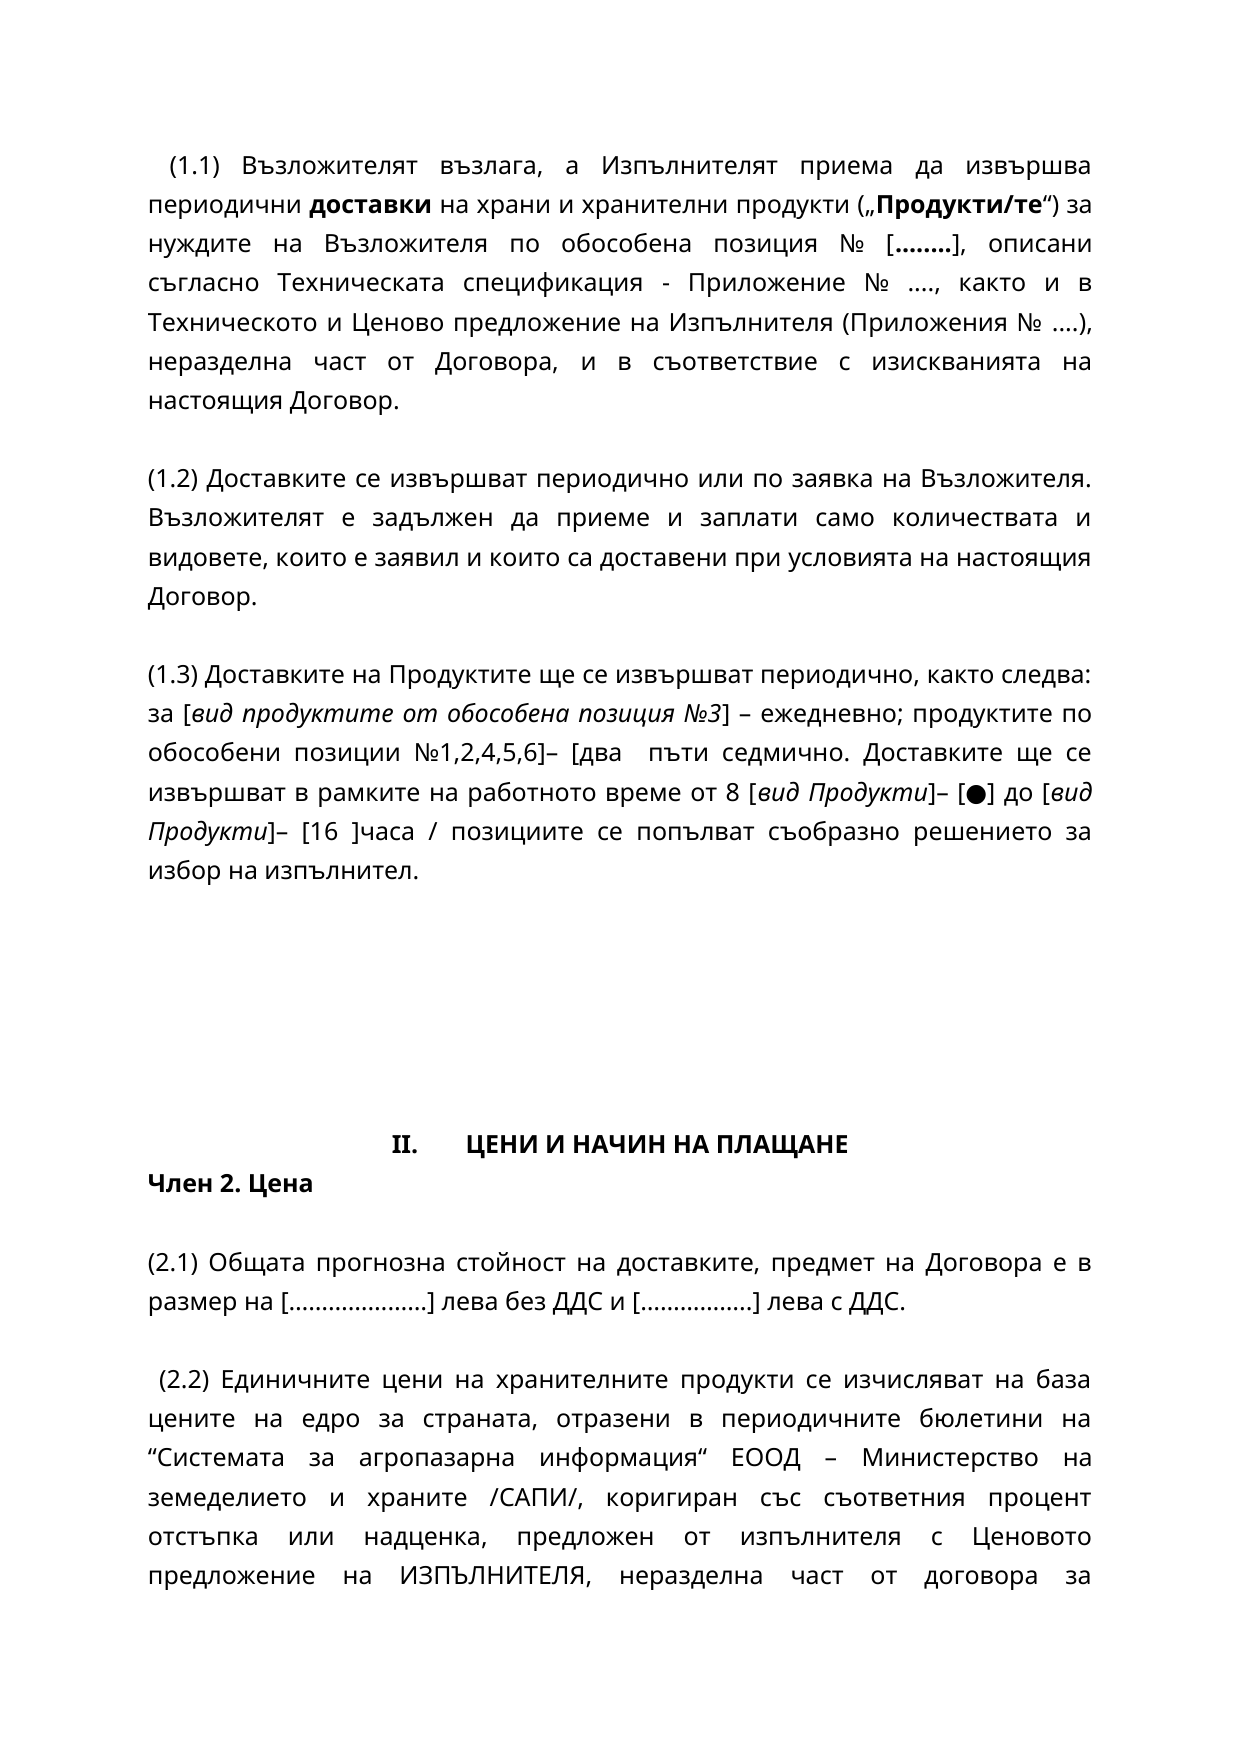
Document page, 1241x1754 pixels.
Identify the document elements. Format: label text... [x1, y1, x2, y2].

text Член 2. Цена [148, 1166, 1093, 1200]
text (1.1) Възложителят възлага, а Изпълнителят приема да извършва периодични доставки на храни и хранителни продукти („Продукти/те“) за нуждите на Възложителя по обособена позиция № [........], описани съгласно Техническата спецификация - Приложение № ...., както и в Техническото и Ценово предложение на Изпълнителя (Приложения № ....), неразделна част от Договора, и в съответствие с изискванията на настоящия Договор. [148, 148, 1093, 417]
text (1.3) Доставките на Продуктите ще се извършват периодично, както следва: за [вид продуктите от обособена позиция №3] – ежедневно; продуктите по обособени позиции №1,2,4,5,6]– [два пъти седмично. Доставките ще се извършват в рамките на работното време от 8 [вид Продукти]– [●] до [вид Продукти]– [16 ]часа / позициите се попълват съобразно решението за избор на изпълнител. [148, 657, 1093, 887]
list ЦЕНИ И НАЧИН НА ПЛАЩАНЕ [148, 1127, 1093, 1161]
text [148, 1362, 1093, 1592]
text (1.2) Доставките се извършват периодично или по заявка на Възложителя. Възложителят е задължен да приеме и заплати само количествата и видовете, които е заявил и които са доставени при условията на настоящия Договор. [148, 461, 1093, 612]
text (2.1) Общата прогнозна стойност на доставките, предмет на Договора е в размер на […………………] лева без ДДС и [……………..] лева с ДДС. [148, 1244, 1093, 1317]
